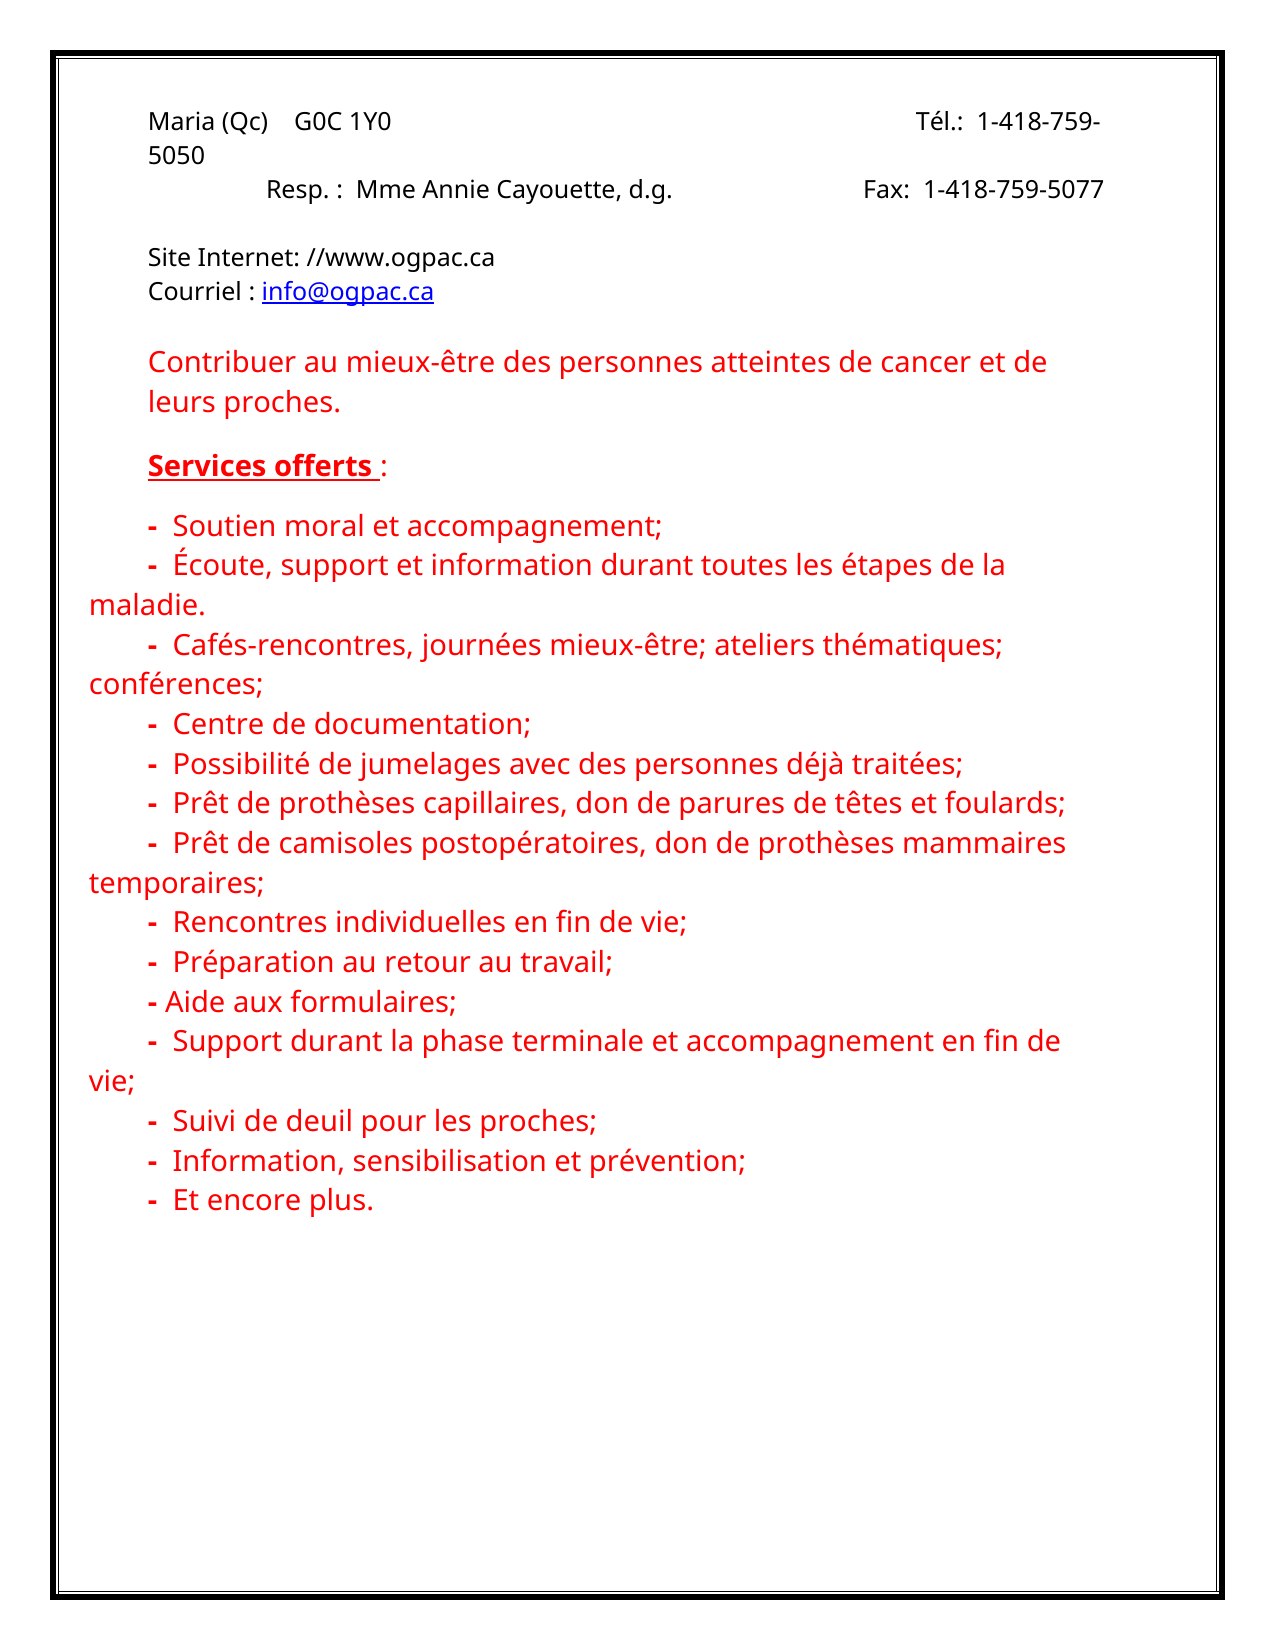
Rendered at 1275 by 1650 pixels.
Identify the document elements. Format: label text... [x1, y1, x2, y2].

text - Rencontres individuelles en fin de vie; [89, 902, 1107, 941]
text Courriel : info@ogpac.ca [148, 274, 1107, 308]
text - Prêt de prothèses capillaires, don de parures de têtes et foulards; [89, 783, 1107, 822]
text - Possibilité de jumelages avec des personnes déjà traitées; [89, 743, 1107, 783]
text Services offerts : [89, 445, 1107, 485]
text - Prêt de camisoles postopératoires, don de prothèses mammaires temporaires; [89, 822, 1107, 902]
text - Suivi de deuil pour les proches; [89, 1100, 1107, 1140]
text - Soutien moral et accompagnement; [89, 505, 1107, 544]
text Resp. : Mme Annie Cayouette, d.g. Fax: 1-418-759-5077 [148, 171, 1107, 206]
text - Écoute, support et information durant toutes les étapes de la maladie. [89, 544, 1107, 624]
text Maria (Qc) G0C 1Y0 Tél.: 1-418-759-5050 [148, 103, 1107, 171]
text - Cafés-rencontres, journées mieux-être; ateliers thématiques; conférences; [89, 624, 1107, 703]
text - Information, sensibilisation et prévention; [89, 1140, 1107, 1179]
text Site Internet: //www.ogpac.ca [148, 239, 1107, 274]
text - Aide aux formulaires; [89, 981, 1107, 1021]
text - Support durant la phase terminale et accompagnement en fin de vie; [89, 1021, 1107, 1100]
text - Centre de documentation; [89, 703, 1107, 743]
text - Préparation au retour au travail; [89, 941, 1107, 981]
text - Et encore plus. [89, 1179, 1107, 1219]
text Contribuer au mieux-être des personnes atteintes de cancer et de leurs proches. [148, 342, 1107, 421]
